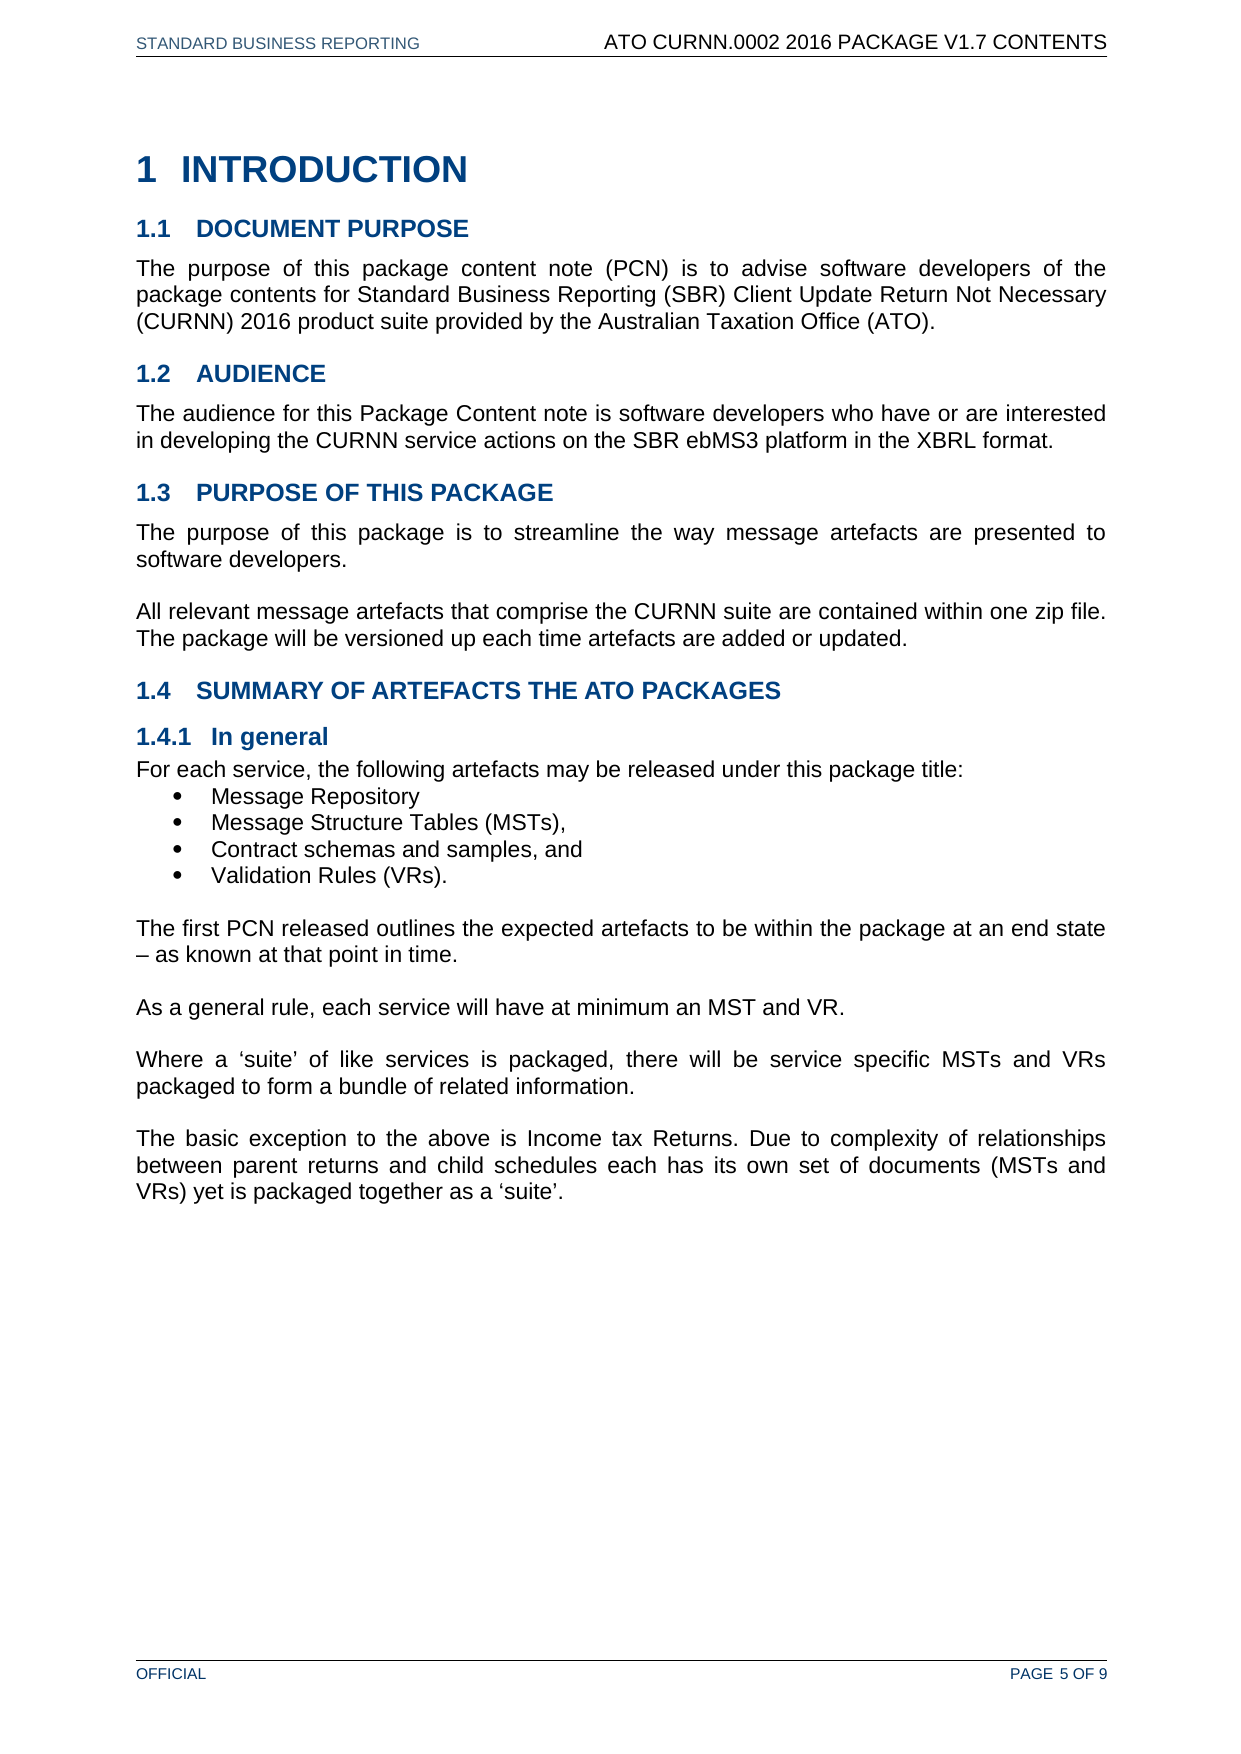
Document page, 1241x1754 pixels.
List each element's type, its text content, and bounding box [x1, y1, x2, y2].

text All relevant message artefacts that comprise the CURNN suite are contained within one zip file. The package will be versioned up each time artefacts are added or updated. [136, 598, 1107, 651]
subtitle Summary of artefacts the ATO packages [136, 676, 1107, 705]
text The first PCN released outlines the expected artefacts to be within the package at an end state – as known at that point in time. [136, 914, 1107, 967]
list Contract schemas and samples, and [173, 836, 1107, 862]
list Message Repository [173, 783, 1107, 809]
text The basic exception to the above is Income tax Returns. Due to complexity of relationships between parent returns and child schedules each has its own set of documents (MSTs and VRs) yet is packaged together as a ‘suite’. [136, 1125, 1107, 1204]
subtitle Purpose of this package [136, 478, 1107, 507]
text The purpose of this package content note (PCN) is to advise software developers of the package contents for Standard Business Reporting (SBR) Client Update Return Not Necessary (CURNN) 2016 product suite provided by the Australian Taxation Office (ATO). [136, 255, 1107, 334]
text For each service, the following artefacts may be released under this package title: [136, 756, 1107, 783]
text Where a ‘suite’ of like services is packaged, there will be service specific MSTs and VRs packaged to form a bundle of related information. [136, 1046, 1107, 1099]
subtitle Document purpose [136, 214, 1107, 242]
subtitle In general [136, 721, 1107, 750]
text As a general rule, each service will have at minimum an MST and VR. [136, 994, 1107, 1020]
subtitle Introduction [136, 148, 1107, 191]
subtitle Audience [136, 359, 1107, 388]
text The audience for this Package Content note is software developers who have or are interested in developing the CURNN service actions on the SBR ebMS3 platform in the XBRL format. [136, 400, 1107, 453]
text The purpose of this package is to streamline the way message artefacts are presented to software developers. [136, 519, 1107, 572]
list Message Structure Tables (MSTs), [173, 809, 1107, 836]
list Validation Rules (VRs). [173, 862, 1107, 888]
